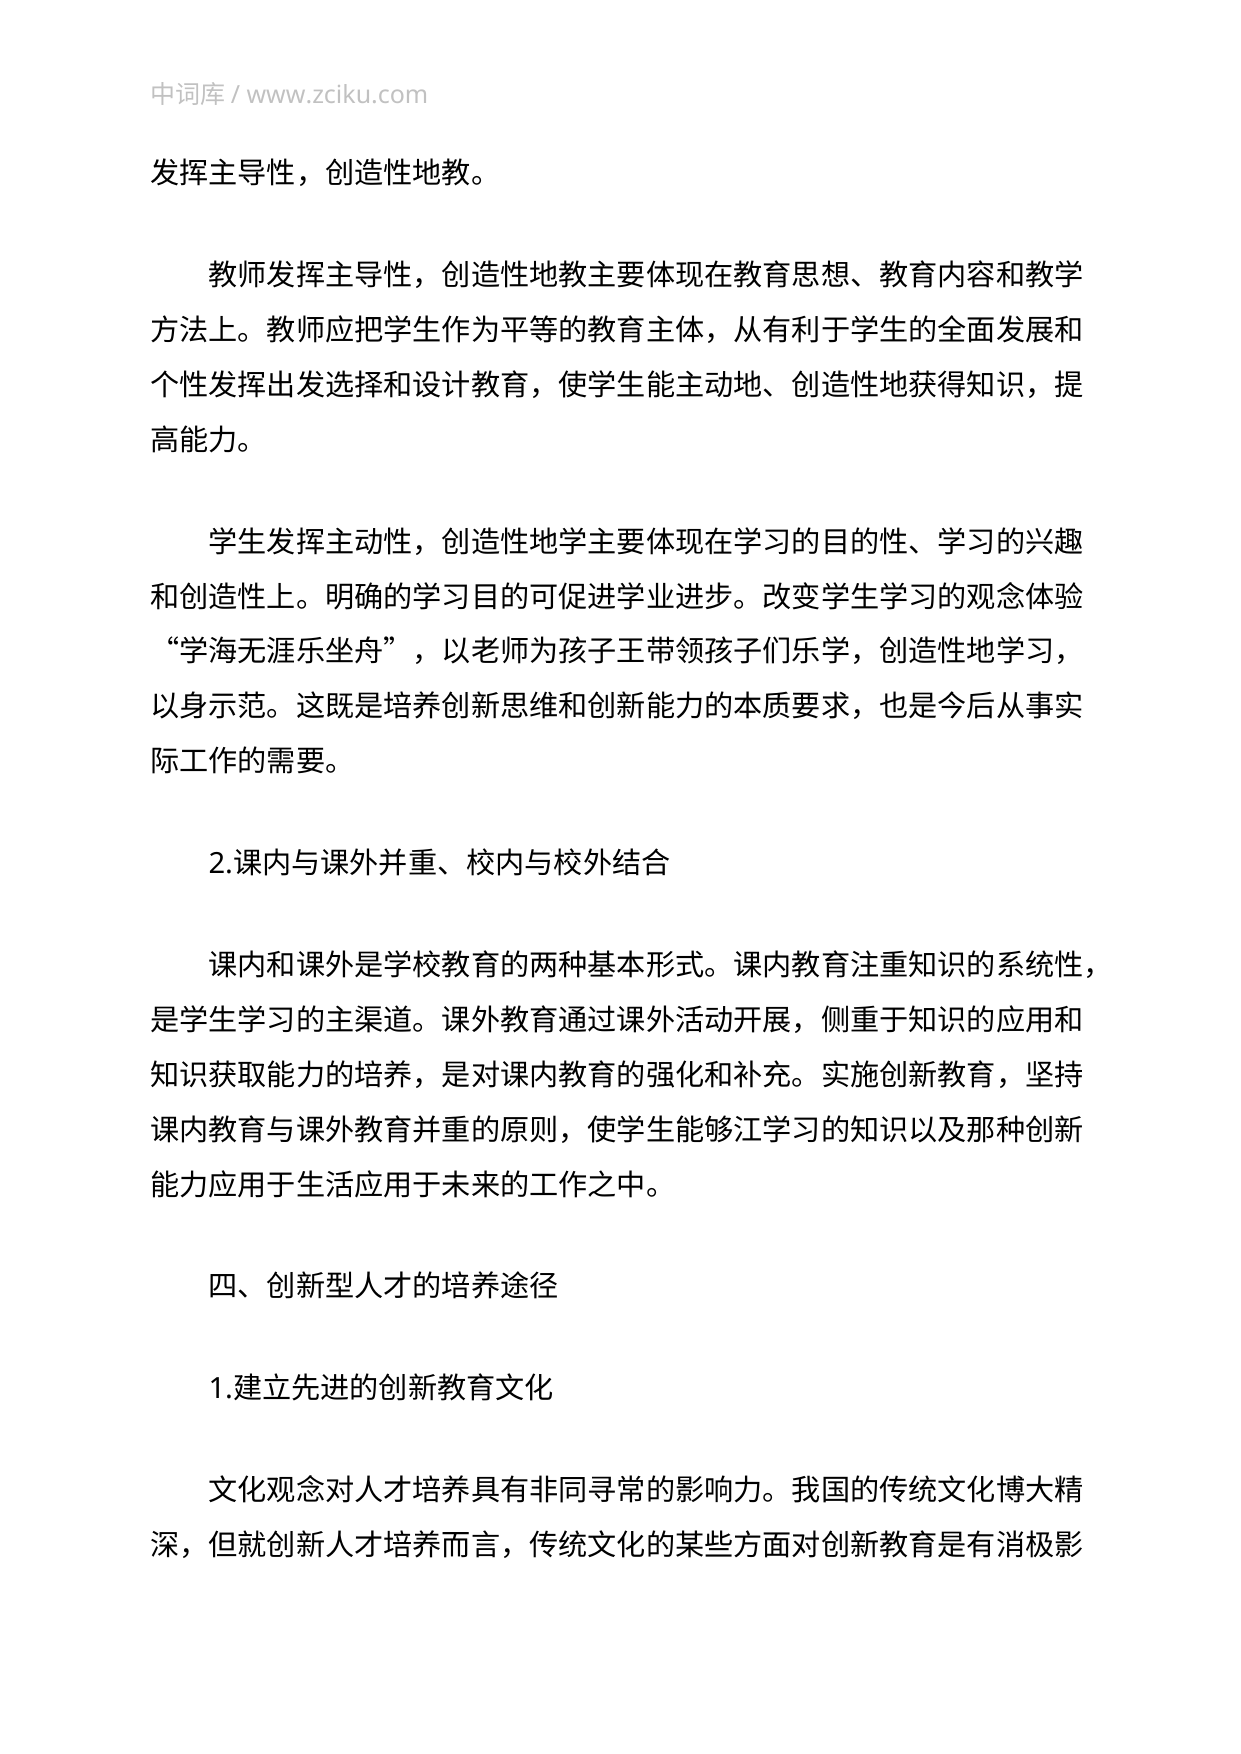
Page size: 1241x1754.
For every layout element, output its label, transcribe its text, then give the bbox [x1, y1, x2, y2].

text 1.建立先进的创新教育文化 [150, 1365, 1090, 1407]
text 学生发挥主动性，创造性地学主要体现在学习的目的性、学习的兴趣和创造性上。明确的学习目的可促进学业进步。改变学生学习的观念体验“学海无涯乐坐舟”，以老师为孩子王带领孩子们乐学，创造性地学习，以身示范。这既是培养创新思维和创新能力的本质要求，也是今后从事实际工作的需要。 [150, 518, 1090, 780]
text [150, 150, 1090, 192]
text 课内和课外是学校教育的两种基本形式。课内教育注重知识的系统性，是学生学习的主渠道。课外教育通过课外活动开展，侧重于知识的应用和知识获取能力的培养，是对课内教育的强化和补充。实施创新教育，坚持课内教育与课外教育并重的原则，使学生能够江学习的知识以及那种创新能力应用于生活应用于未来的工作之中。 [150, 942, 1090, 1203]
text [150, 1467, 1090, 1564]
text 四、创新型人才的培养途径 [150, 1263, 1090, 1305]
text 教师发挥主导性，创造性地教主要体现在教育思想、教育内容和教学方法上。教师应把学生作为平等的教育主体，从有利于学生的全面发展和个性发挥出发选择和设计教育，使学生能主动地、创造性地获得知识，提高能力。 [150, 252, 1090, 459]
text 2.课内与课外并重、校内与校外结合 [150, 839, 1090, 882]
